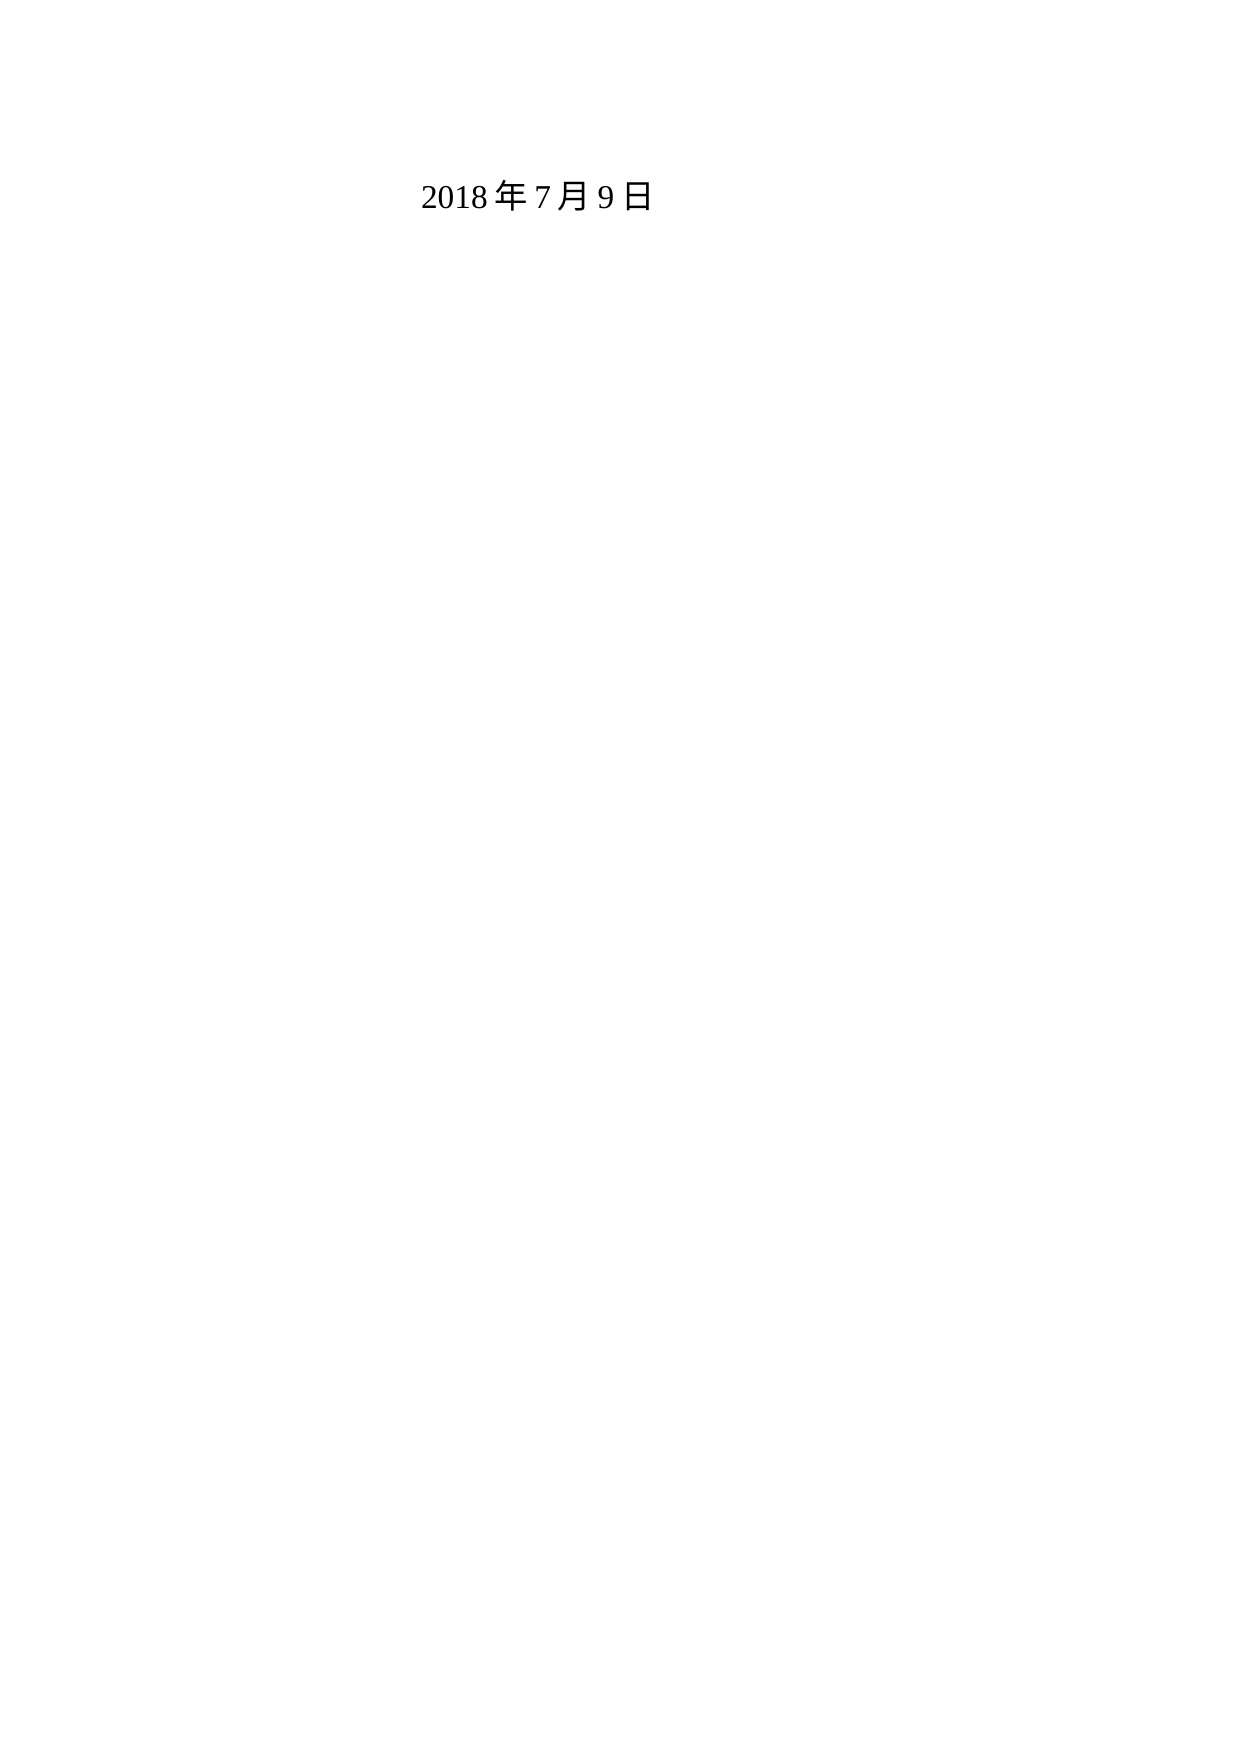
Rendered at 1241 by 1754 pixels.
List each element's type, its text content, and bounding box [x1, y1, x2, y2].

text 2018年7月9日 [187, 162, 919, 227]
